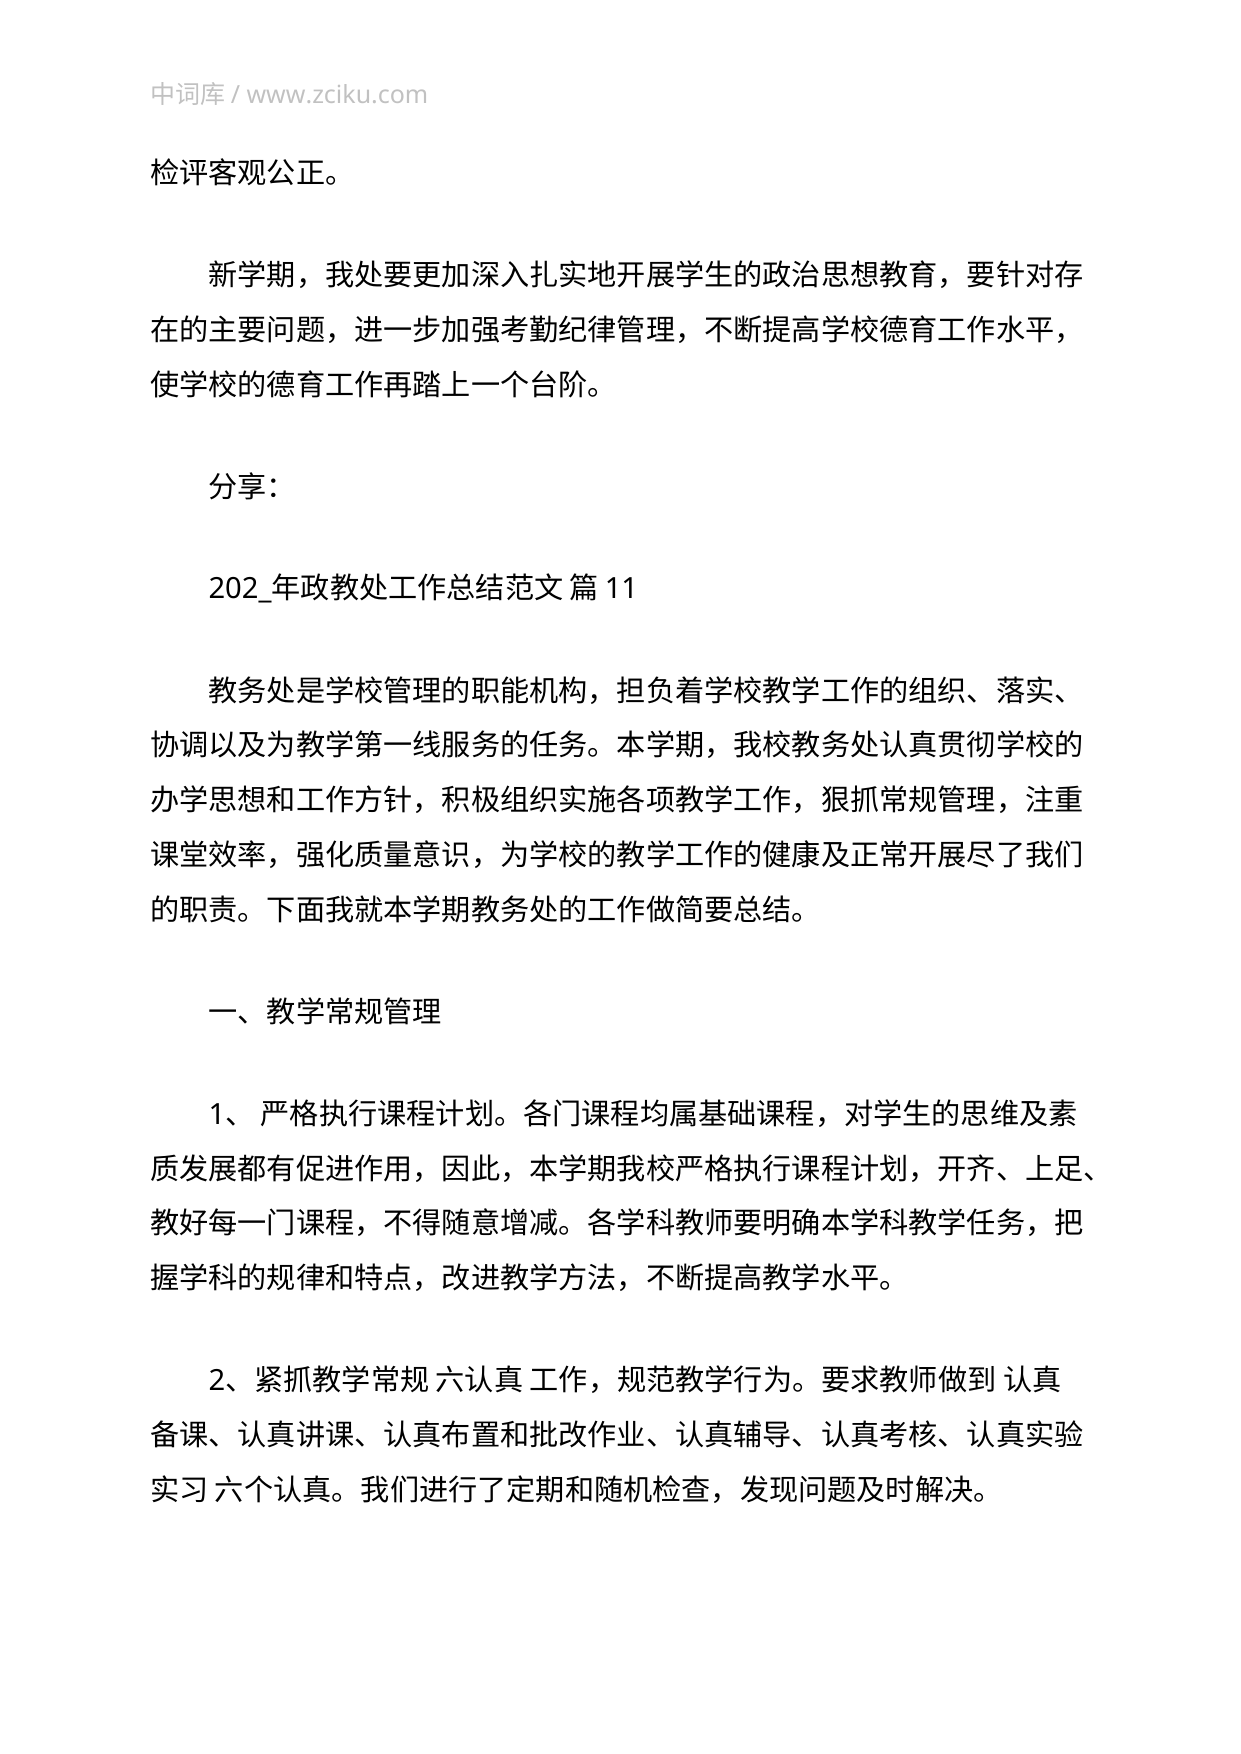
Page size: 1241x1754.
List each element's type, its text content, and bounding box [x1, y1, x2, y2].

text 教务处是学校管理的职能机构，担负着学校教学工作的组织、落实、协调以及为教学第一线服务的任务。本学期，我校教务处认真贯彻学校的办学思想和工作方针，积极组织实施各项教学工作，狠抓常规管理，注重课堂效率，强化质量意识，为学校的教学工作的健康及正常开展尽了我们的职责。下面我就本学期教务处的工作做简要总结。 [150, 667, 1090, 929]
text 2、紧抓教学常规 六认真 工作，规范教学行为。要求教师做到 认真备课、认真讲课、认真布置和批改作业、认真辅导、认真考核、认真实验实习 六个认真。我们进行了定期和随机检查，发现问题及时解决。 [150, 1357, 1090, 1509]
text 一、教学常规管理 [150, 988, 1090, 1031]
text 新学期，我处要更加深入扎实地开展学生的政治思想教育，要针对存在的主要问题，进一步加强考勤纪律管理，不断提高学校德育工作水平，使学校的德育工作再踏上一个台阶。 [150, 252, 1090, 404]
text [150, 150, 1090, 192]
text 分享： [150, 463, 1090, 506]
text 202_年政教处工作总结范文 篇11 [150, 565, 1090, 607]
text 1、 严格执行课程计划。各门课程均属基础课程，对学生的思维及素质发展都有促进作用，因此，本学期我校严格执行课程计划，开齐、上足、教好每一门课程，不得随意增减。各学科教师要明确本学科教学任务，把握学科的规律和特点，改进教学方法，不断提高教学水平。 [150, 1090, 1090, 1297]
